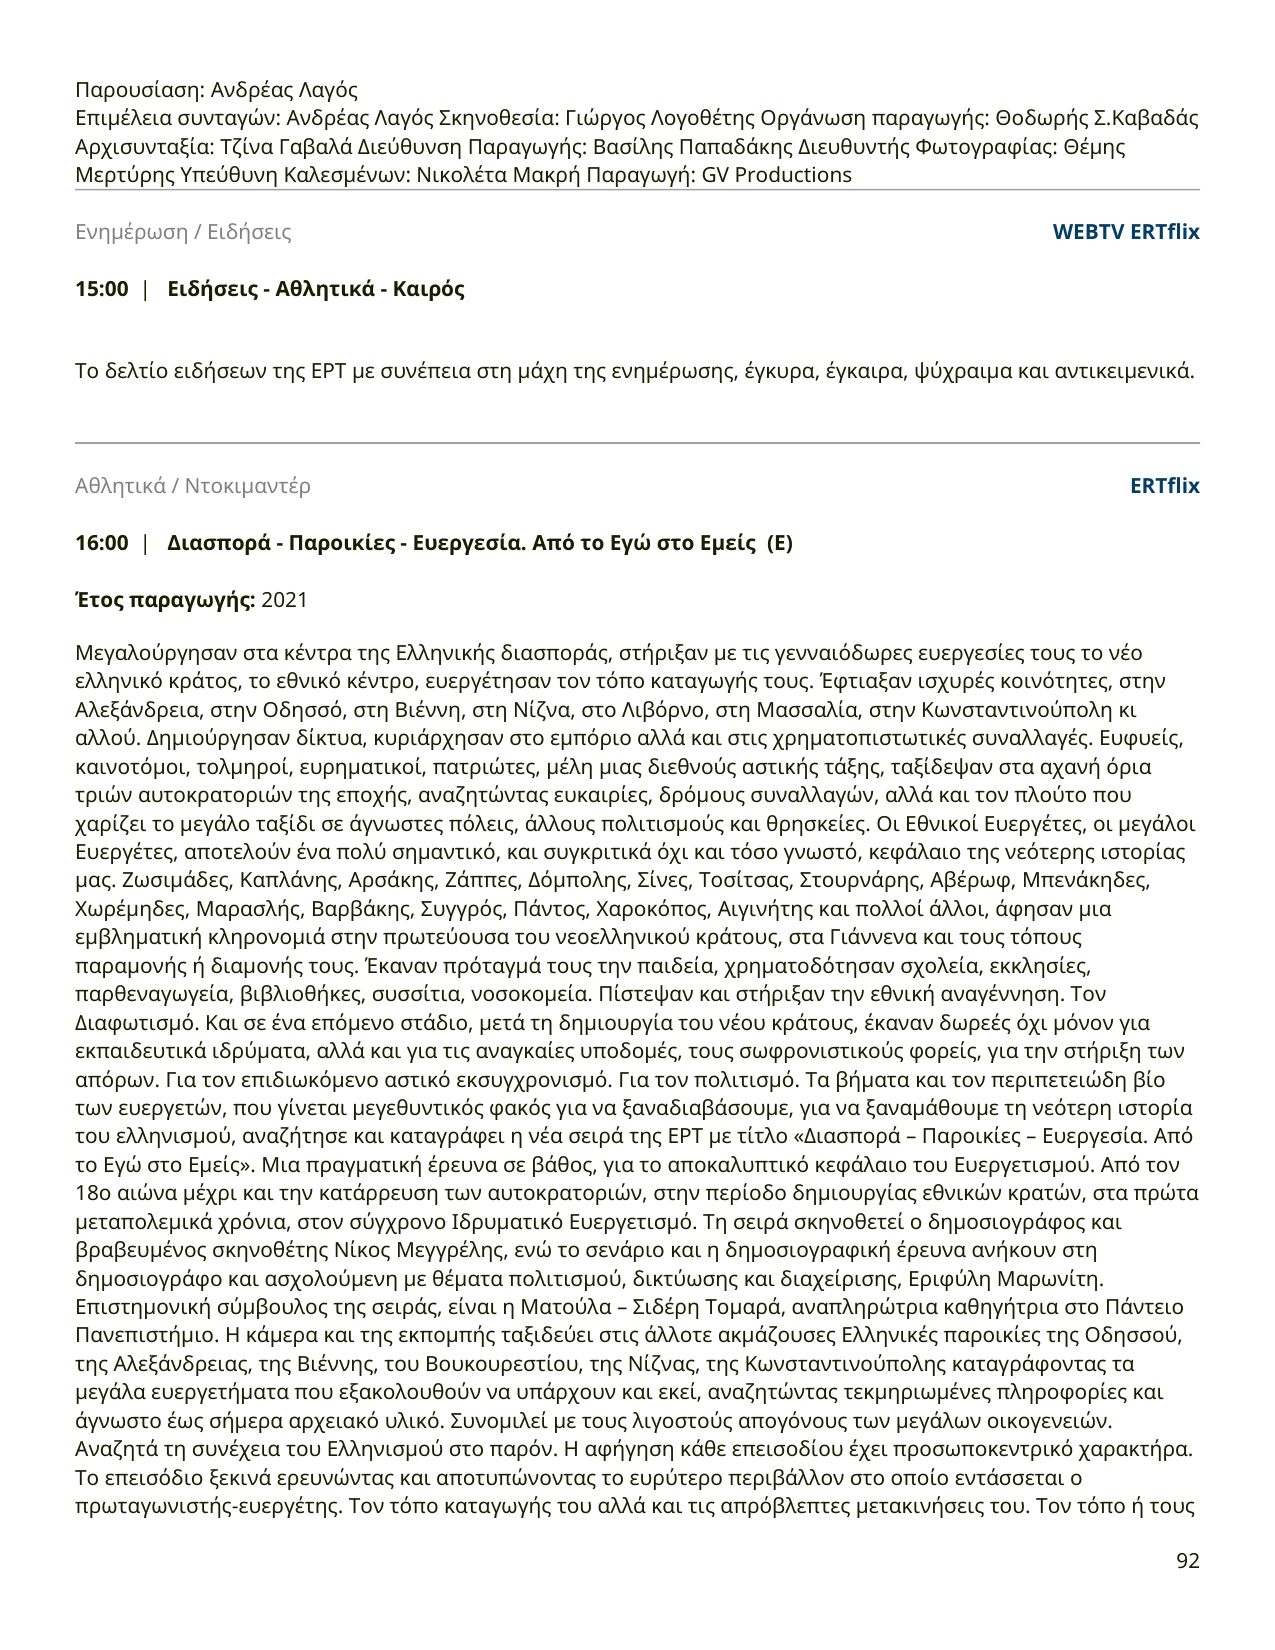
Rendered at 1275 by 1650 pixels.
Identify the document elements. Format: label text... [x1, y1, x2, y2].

text Το δελτίο ειδήσεων της ΕΡΤ με συνέπεια στη μάχη της ενημέρωσης, έγκυρα, έγκαιρα, ψύχραιμα και αντικειμενικά. [75, 357, 1200, 385]
text 16:00 | Διασπορά - Παροικίες - Ευεργεσία. Από το Εγώ στο Εμείς (E) Έτος παραγωγής: 2021 [75, 499, 1200, 613]
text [75, 75, 1200, 188]
text 15:00 | Ειδήσεις - Αθλητικά - Καιρός [75, 246, 1200, 332]
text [75, 638, 1200, 1520]
table_header Αθλητικά / Ντοκιμαντέρ [75, 471, 637, 499]
table_header Ενημέρωση / Ειδήσεις [75, 218, 637, 246]
table_header WEBTV ERTflix [638, 218, 1200, 246]
table_header ERTflix [638, 471, 1200, 499]
